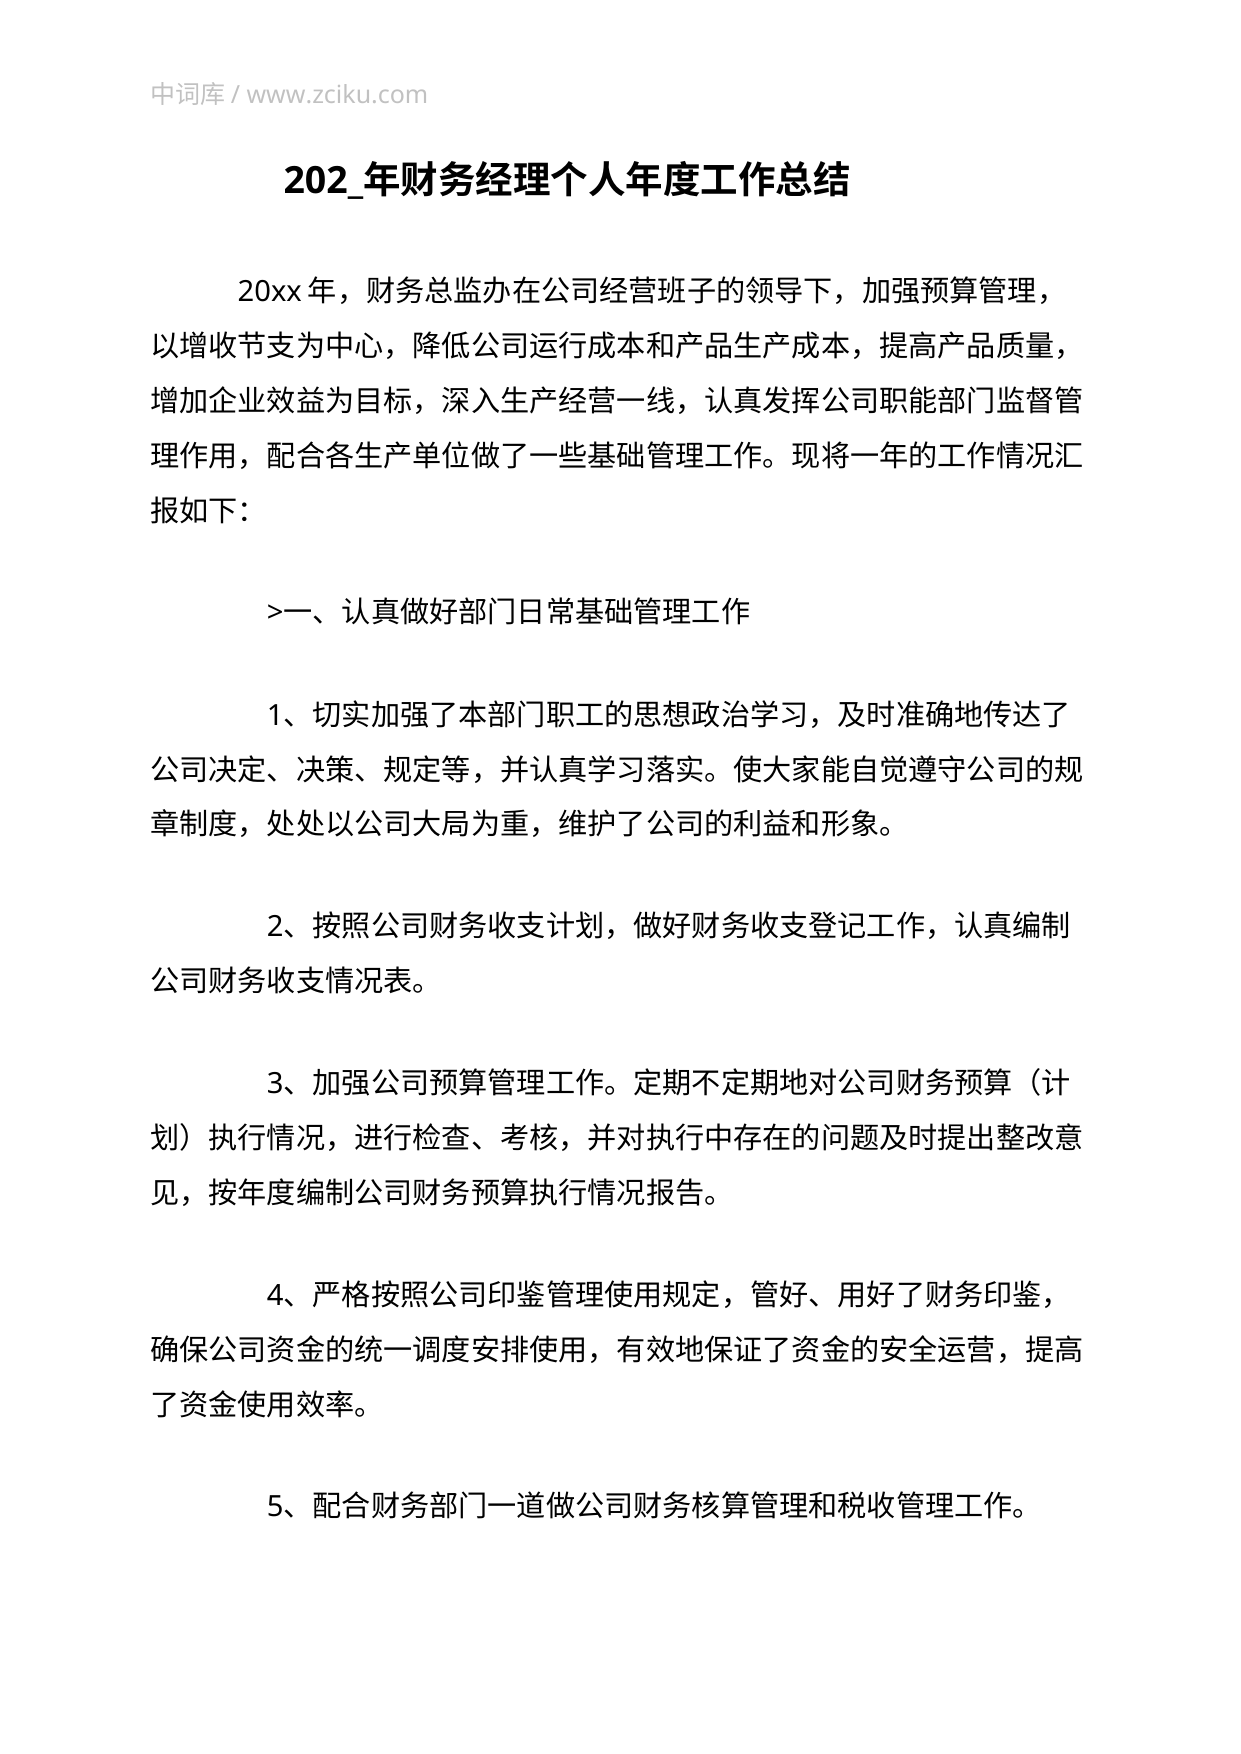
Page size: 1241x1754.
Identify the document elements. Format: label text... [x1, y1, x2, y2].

text 2、按照公司财务收支计划，做好财务收支登记工作，认真编制公司财务收支情况表。 [150, 903, 1090, 1000]
text 1、切实加强了本部门职工的思想政治学习，及时准确地传达了公司决定、决策、规定等，并认真学习落实。使大家能自觉遵守公司的规章制度，处处以公司大局为重，维护了公司的利益和形象。 [150, 691, 1090, 843]
text 202_年财务经理个人年度工作总结 [150, 150, 1090, 204]
text 4、严格按照公司印鉴管理使用规定，管好、用好了财务印鉴，确保公司资金的统一调度安排使用，有效地保证了资金的安全运营，提高了资金使用效率。 [150, 1271, 1090, 1423]
text >一、认真做好部门日常基础管理工作 [150, 589, 1090, 631]
text 20xx年，财务总监办在公司经营班子的领导下，加强预算管理，以增收节支为中心，降低公司运行成本和产品生产成本，提高产品质量，增加企业效益为目标，深入生产经营一线，认真发挥公司职能部门监督管理作用，配合各生产单位做了一些基础管理工作。现将一年的工作情况汇报如下： [150, 268, 1090, 529]
text 5、配合财务部门一道做公司财务核算管理和税收管理工作。 [150, 1483, 1090, 1525]
text 3、加强公司预算管理工作。定期不定期地对公司财务预算（计划）执行情况，进行检查、考核，并对执行中存在的问题及时提出整改意见，按年度编制公司财务预算执行情况报告。 [150, 1059, 1090, 1212]
